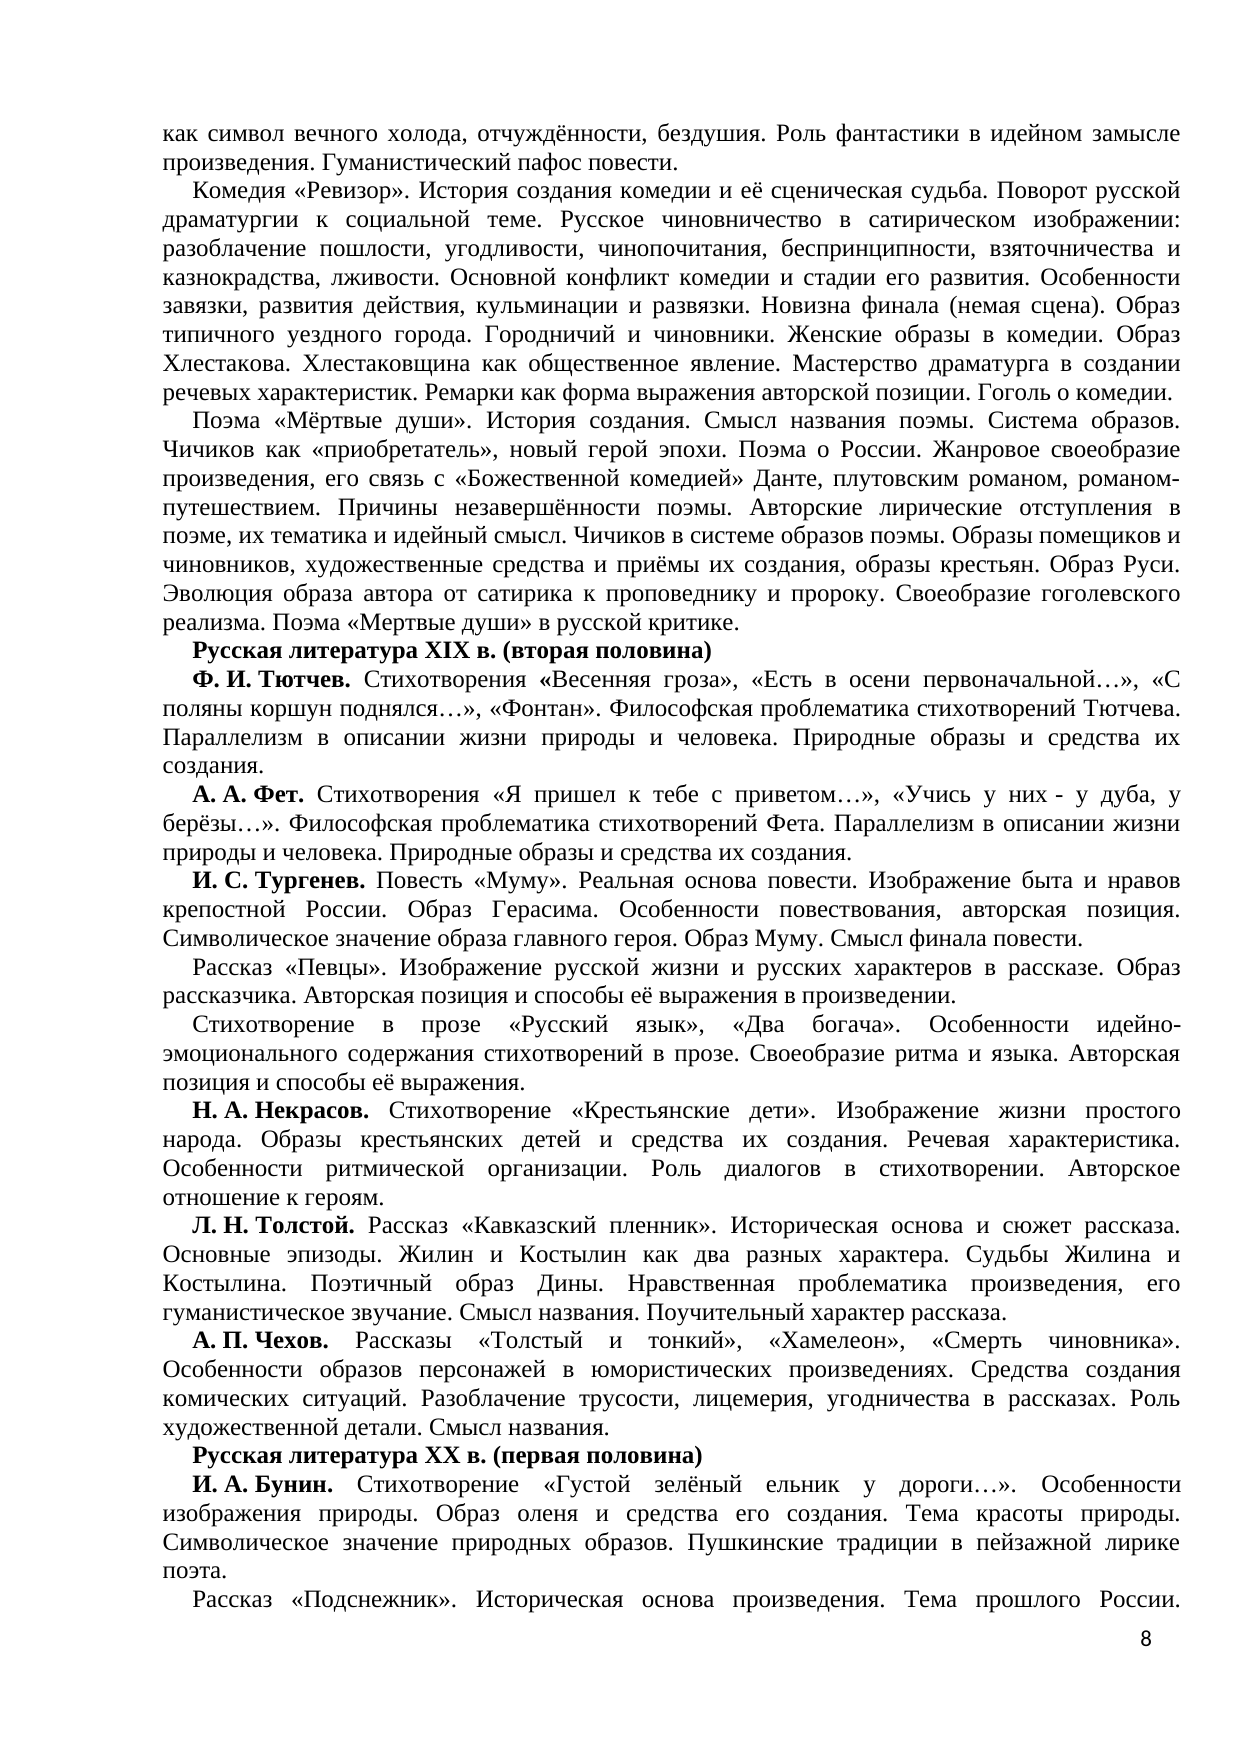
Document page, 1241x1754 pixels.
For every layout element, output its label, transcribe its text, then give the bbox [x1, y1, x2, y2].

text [162, 1584, 1181, 1613]
text Стихотворение в прозе «Русский язык», «Два богача». Особенности идейно-эмоционального содержания стихотворений в прозе. Своеобразие ритма и языка. Авторская позиция и способы её выражения. [162, 1009, 1181, 1096]
text Поэма «Мёртвые души». История создания. Смысл названия поэмы. Система образов. Чичиков как «приобретатель», новый герой эпохи. Поэма о России. Жанровое своеобразие произведения, его связь с «Божественной комедией» Данте, плутовским романом, романом-путешествием. Причины незавершённости поэмы. Авторские лирические отступления в поэме, их тематика и идейный смысл. Чичиков в системе образов поэмы. Образы помещиков и чиновников, художественные средства и приёмы их создания, образы крестьян. Образ Руси. Эволюция образа автора от сатирика к проповеднику и пророку. Своеобразие гоголевского реализма. Поэма «Мертвые души» в русской критике. [162, 406, 1181, 636]
text Н. А. Некрасов. Стихотворение «Крестьянские дети». Изображение жизни простого народа. Образы крестьянских детей и средства их создания. Речевая характеристика. Особенности ритмической организации. Роль диалогов в стихотворении. Авторское отношение к героям. [162, 1096, 1181, 1211]
text Ф. И. Тютчев. Стихотворения «Весенняя гроза», «Есть в осени первоначальной…», «С поляны коршун поднялся…», «Фонтан». Философская проблематика стихотворений Тютчева. Параллелизм в описании жизни природы и человека. Природные образы и средства их создания. [162, 664, 1181, 779]
text И. А. Бунин. Стихотворение «Густой зелёный ельник у дороги…». Особенности изображения природы. Образ оленя и средства его создания. Тема красоты природы. Символическое значение природных образов. Пушкинские традиции в пейзажной лирике поэта. [162, 1469, 1181, 1584]
text Русская литература XX в. (первая половина) [162, 1441, 1181, 1469]
text Л. Н. Толстой. Рассказ «Кавказский пленник». Историческая основа и сюжет рассказа. Основные эпизоды. Жилин и Костылин как два разных характера. Судьбы Жилина и Костылина. Поэтичный образ Дины. Нравственная проблематика произведения, его гуманистическое звучание. Смысл названия. Поучительный характер рассказа. [162, 1211, 1181, 1326]
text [162, 118, 1181, 176]
text Русская литература XIX в. (вторая половина) [162, 636, 1181, 664]
text Рассказ «Певцы». Изображение русской жизни и русских характеров в рассказе. Образ рассказчика. Авторская позиция и способы её выражения в произведении. [162, 952, 1181, 1009]
text А. А. Фет. Стихотворения «Я пришел к тебе с приветом…», «Учись у них - у дуба, у берёзы…». Философская проблематика стихотворений Фета. Параллелизм в описании жизни природы и человека. Природные образы и средства их создания. [162, 779, 1181, 866]
text И. С. Тургенев. Повесть «Муму». Реальная основа повести. Изображение быта и нравов крепостной России. Образ Герасима. Особенности повествования, авторская позиция. Символическое значение образа главного героя. Образ Муму. Смысл финала повести. [162, 866, 1181, 952]
text А. П. Чехов. Рассказы «Толстый и тонкий», «Хамелеон», «Смерть чиновника». Особенности образов персонажей в юмористических произведениях. Средства создания комических ситуаций. Разоблачение трусости, лицемерия, угодничества в рассказах. Роль художественной детали. Смысл названия. [162, 1326, 1181, 1441]
text Комедия «Ревизор». История создания комедии и её сценическая судьба. Поворот русской драматургии к социальной теме. Русское чиновничество в сатирическом изображении: разоблачение пошлости, угодливости, чинопочитания, беспринципности, взяточничества и казнокрадства, лживости. Основной конфликт комедии и стадии его развития. Особенности завязки, развития действия, кульминации и развязки. Новизна финала (немая сцена). Образ типичного уездного города. Городничий и чиновники. Женские образы в комедии. Образ Хлестакова. Хлестаковщина как общественное явление. Мастерство драматурга в создании речевых характеристик. Ремарки как форма выражения авторской позиции. Гоголь о комедии. [162, 176, 1181, 406]
